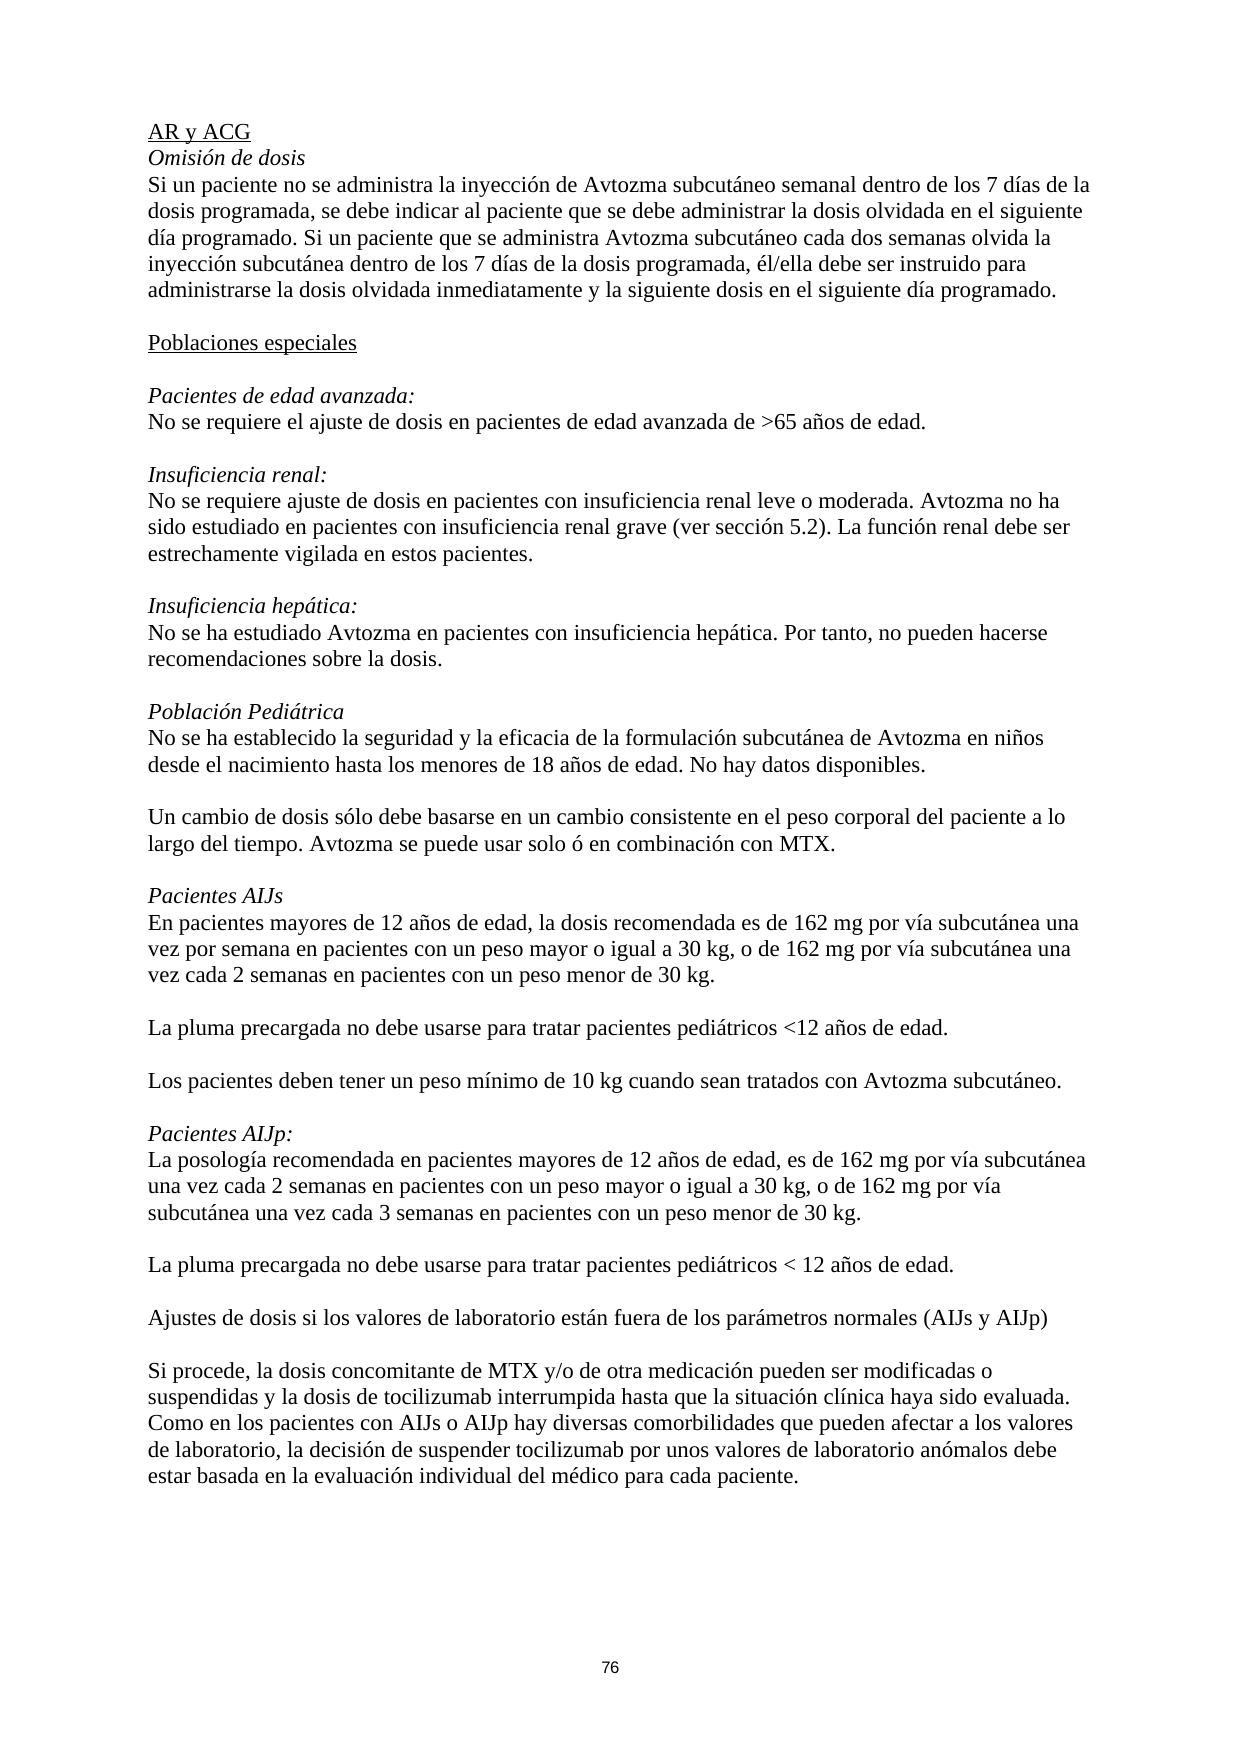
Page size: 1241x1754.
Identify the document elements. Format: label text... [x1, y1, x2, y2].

text Pacientes AIJs [148, 882, 1092, 909]
text Poblaciones especiales [148, 329, 1092, 355]
text La pluma precargada no debe usarse para tratar pacientes pediátricos <12 años de edad. [148, 1014, 1092, 1041]
text No se requiere ajuste de dosis en pacientes con insuficiencia renal leve o moderada. Avtozma no ha sido estudiado en pacientes con insuficiencia renal grave (ver sección 5.2). La función renal debe ser estrechamente vigilada en estos pacientes. [148, 487, 1092, 566]
text No se ha establecido la seguridad y la eficacia de la formulación subcutánea de Avtozma en niños desde el nacimiento hasta los menores de 18 años de edad. No hay datos disponibles. [148, 724, 1092, 777]
text En pacientes mayores de 12 años de edad, la dosis recomendada es de 162 mg por vía subcutánea una vez por semana en pacientes con un peso mayor o igual a 30 kg, o de 162 mg por vía subcutánea una vez cada 2 semanas en pacientes con un peso menor de 30 kg. [148, 909, 1092, 988]
text No se ha estudiado Avtozma en pacientes con insuficiencia hepática. Por tanto, no pueden hacerse recomendaciones sobre la dosis. [148, 619, 1092, 672]
text Insuficiencia hepática: [148, 592, 1092, 619]
text Ajustes de dosis si los valores de laboratorio están fuera de los parámetros normales (AIJs y AIJp) [148, 1304, 1092, 1330]
text AR y ACG [148, 118, 1092, 144]
text Población Pediátrica [148, 698, 1092, 724]
text Pacientes AIJp: [148, 1119, 1092, 1146]
text Insuficiencia renal: [148, 461, 1092, 487]
text Si un paciente no se administra la inyección de Avtozma subcutáneo semanal dentro de los 7 días de la dosis programada, se debe indicar al paciente que se debe administrar la dosis olvidada en el siguiente día programado. Si un paciente que se administra Avtozma subcutáneo cada dos semanas olvida la inyección subcutánea dentro de los 7 días de la dosis programada, él/ella debe ser instruido para administrarse la dosis olvidada inmediatamente y la siguiente dosis en el siguiente día programado. [148, 171, 1092, 303]
text La posología recomendada en pacientes mayores de 12 años de edad, es de 162 mg por vía subcutánea una vez cada 2 semanas en pacientes con un peso mayor o igual a 30 kg, o de 162 mg por vía subcutánea una vez cada 3 semanas en pacientes con un peso menor de 30 kg. [148, 1146, 1092, 1225]
text No se requiere el ajuste de dosis en pacientes de edad avanzada de >65 años de edad. [148, 408, 1092, 434]
text Omisión de dosis [148, 144, 1092, 171]
text Un cambio de dosis sólo debe basarse en un cambio consistente en el peso corporal del paciente a lo largo del tiempo. Avtozma se puede usar solo ó en combinación con MTX. [148, 803, 1092, 856]
text Si procede, la dosis concomitante de MTX y/o de otra medicación pueden ser modificadas o suspendidas y la dosis de tocilizumab interrumpida hasta que la situación clínica haya sido evaluada. Como en los pacientes con AIJs o AIJp hay diversas comorbilidades que pueden afectar a los valores de laboratorio, la decisión de suspender tocilizumab por unos valores de laboratorio anómalos debe estar basada en la evaluación individual del médico para cada paciente. [148, 1357, 1092, 1488]
text Pacientes de edad avanzada: [148, 382, 1092, 408]
text La pluma precargada no debe usarse para tratar pacientes pediátricos < 12 años de edad. [148, 1251, 1092, 1278]
text Los pacientes deben tener un peso mínimo de 10 kg cuando sean tratados con Avtozma subcutáneo. [148, 1067, 1092, 1093]
